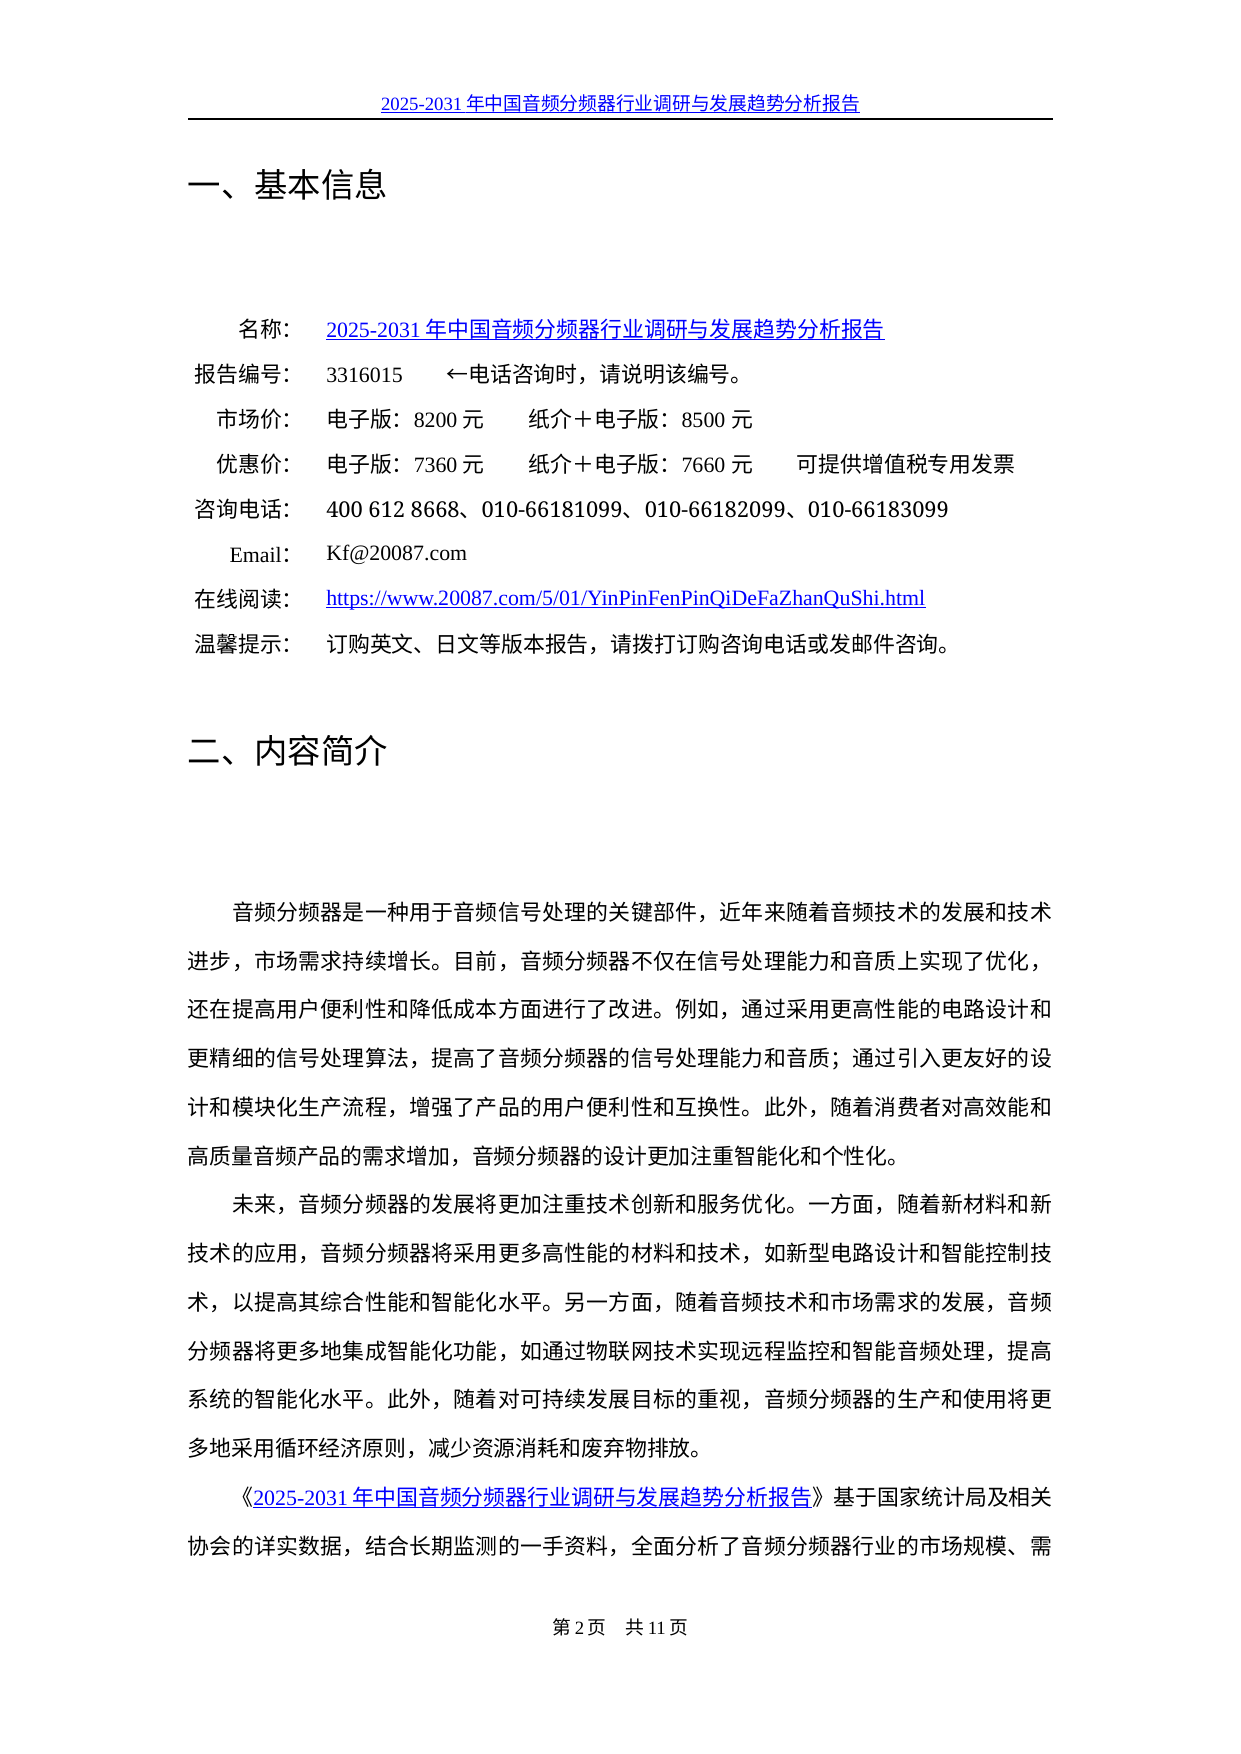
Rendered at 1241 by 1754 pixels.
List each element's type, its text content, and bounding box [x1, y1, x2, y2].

table_cell 优惠价： [167, 447, 315, 492]
table_cell 3316015 ←电话咨询时，请说明该编号。 [315, 357, 1073, 402]
table_cell 电子版：7360 元 纸介＋电子版：7660 元 可提供增值税专用发票 [315, 447, 1073, 492]
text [187, 894, 1053, 1561]
table_cell 报告编号： [167, 357, 315, 402]
table_cell 400 612 8668、010-66181099、010-66182099、010-66183099 [315, 492, 1073, 537]
table_cell 订购英文、日文等版本报告，请拨打订购咨询电话或发邮件咨询。 [315, 627, 1073, 672]
table_cell [315, 582, 1073, 627]
table_cell 在线阅读： [167, 582, 315, 627]
table_cell Email： [167, 537, 315, 582]
title 二、内容简介 [187, 717, 1053, 782]
table_cell Kf@20087.com [315, 537, 1073, 582]
table_cell 温馨提示： [167, 627, 315, 672]
table_cell 市场价： [167, 402, 315, 447]
title 一、基本信息 [187, 150, 1053, 215]
table_header 2025-2031年中国音频分频器行业调研与发展趋势分析报告 [315, 312, 1073, 357]
table_header 名称： [167, 312, 315, 357]
table_cell 咨询电话： [167, 492, 315, 537]
table_cell 电子版：8200 元 纸介＋电子版：8500 元 [315, 402, 1073, 447]
